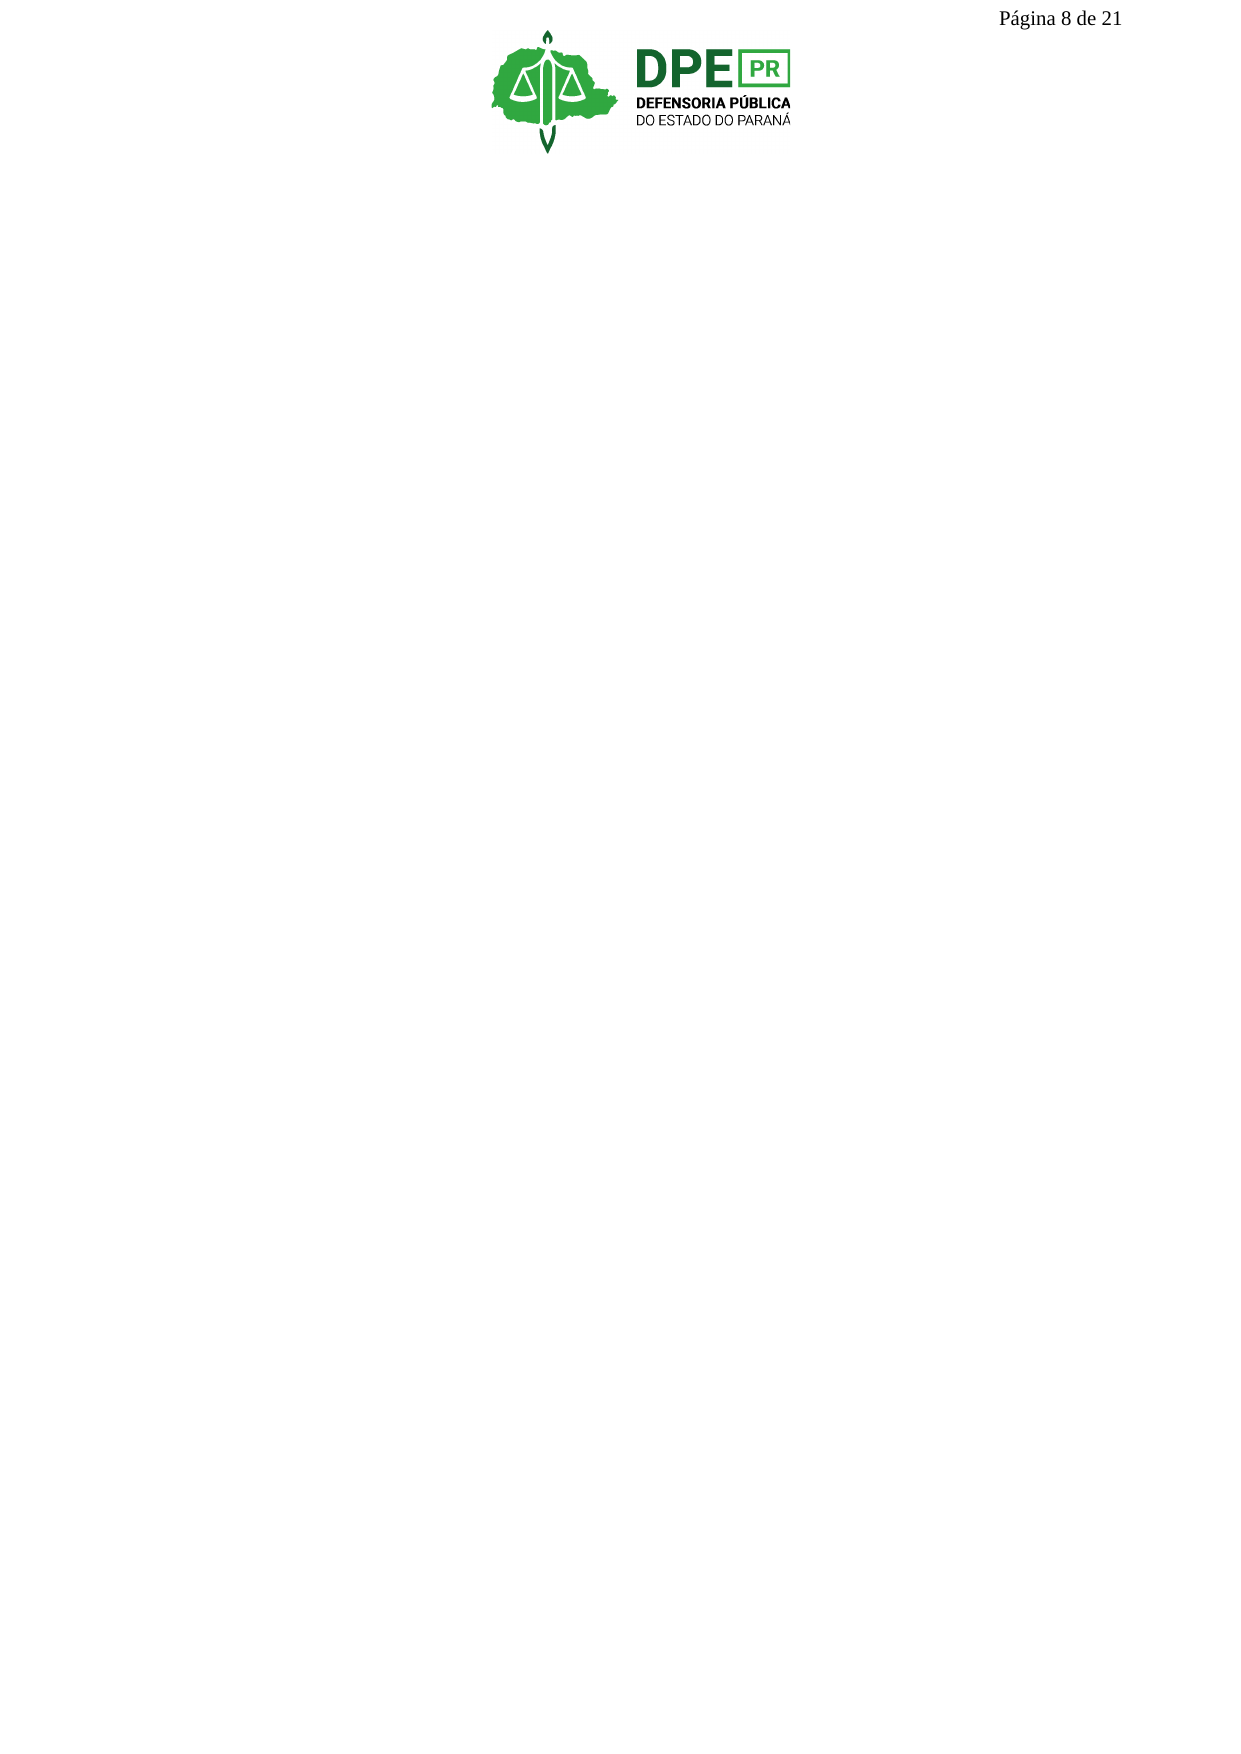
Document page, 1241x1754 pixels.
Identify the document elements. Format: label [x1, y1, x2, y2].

picture [491, 30, 790, 154]
